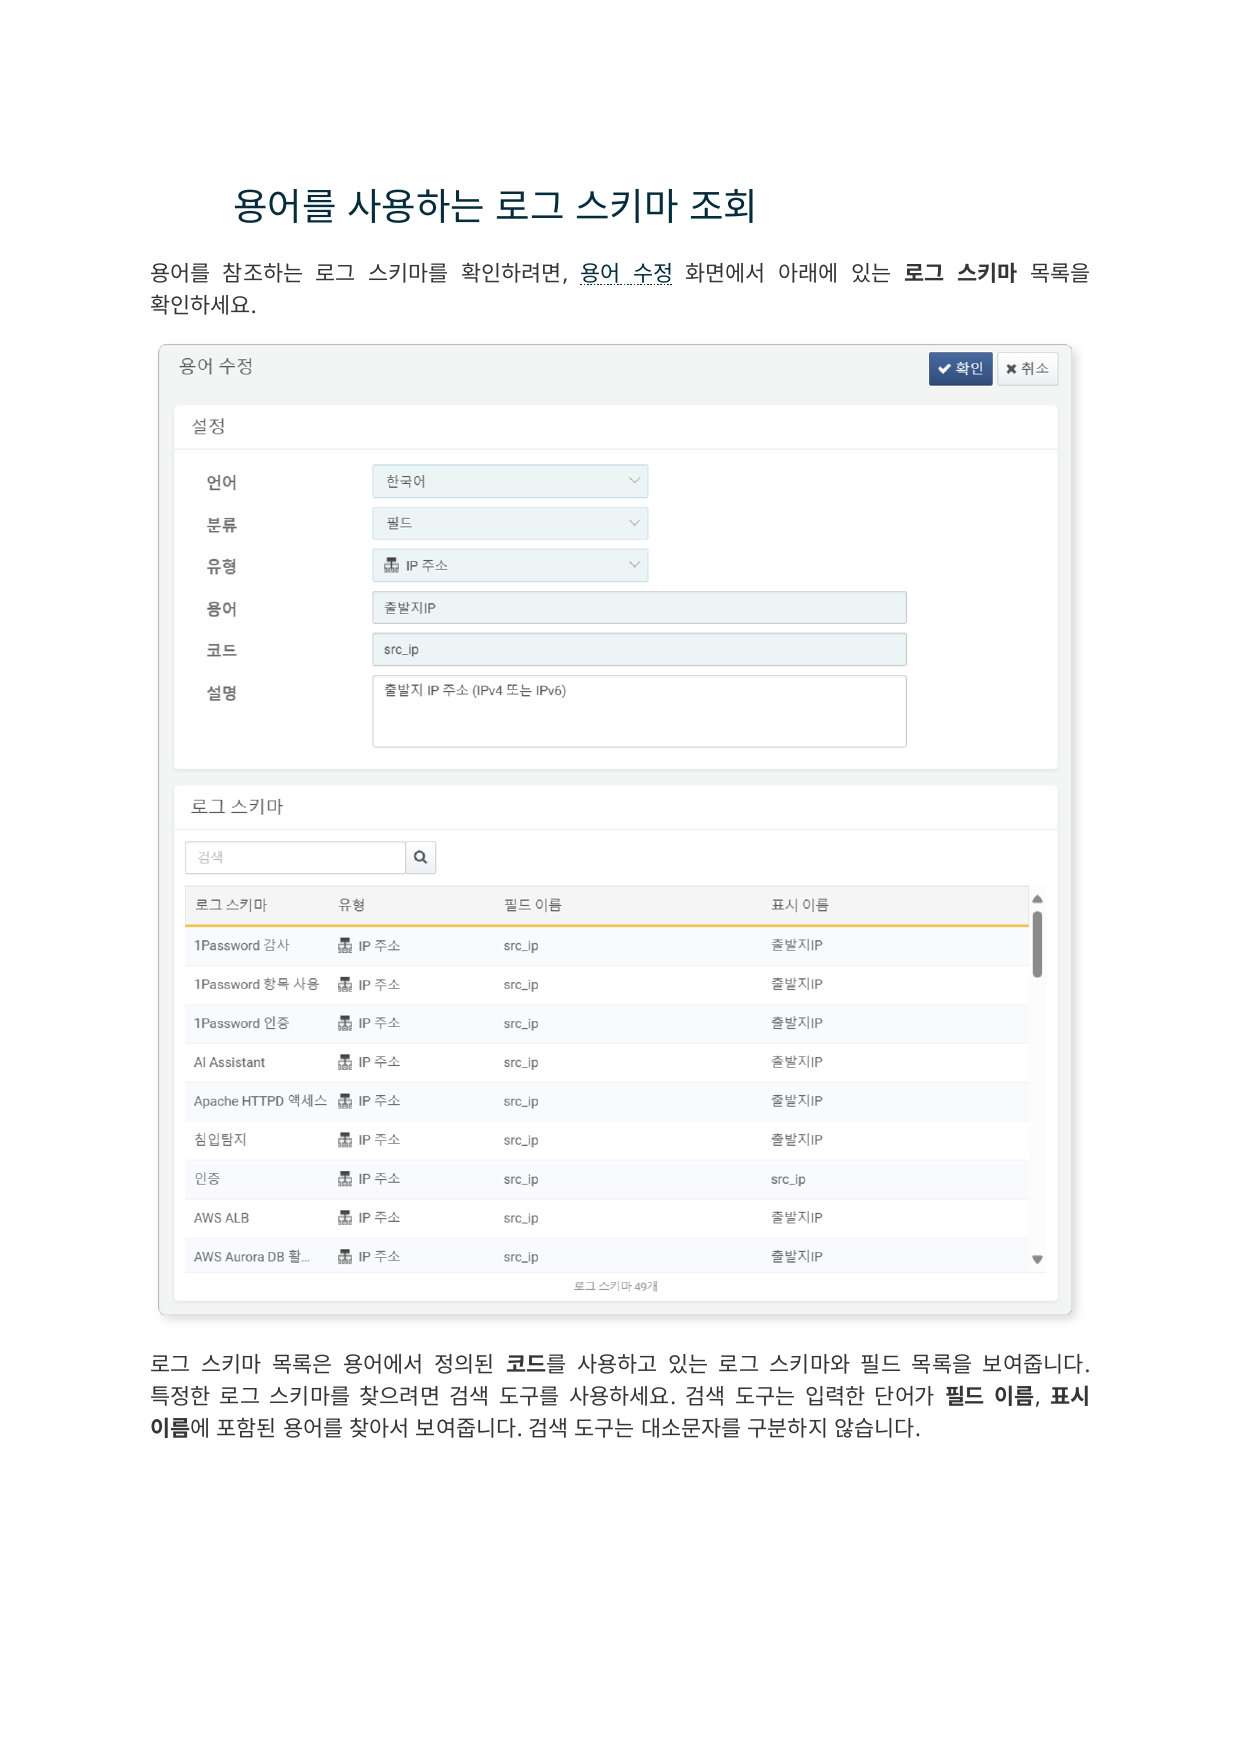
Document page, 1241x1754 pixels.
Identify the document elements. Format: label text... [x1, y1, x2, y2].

text 로그 스키마 목록은 용어에서 정의된 코드를 사용하고 있는 로그 스키마와 필드 목록을 보여줍니다. 특정한 로그 스키마를 찾으려면 검색 도구를 사용하세요. 검색 도구는 입력한 단어가 필드 이름, 표시 이름에 포함된 용어를 찾아서 보여줍니다. 검색 도구는 대소문자를 구분하지 않습니다. [150, 1347, 1090, 1442]
picture [150, 336, 1088, 1331]
subtitle 용어를 사용하는 로그 스키마 조회 [150, 177, 1090, 231]
picture [634, 274, 652, 283]
text 용어를 참조하는 로그 스키마를 확인하려면, 용어 수정 화면에서 아래에 있는 로그 스키마 목록을 확인하세요. [150, 256, 1090, 320]
